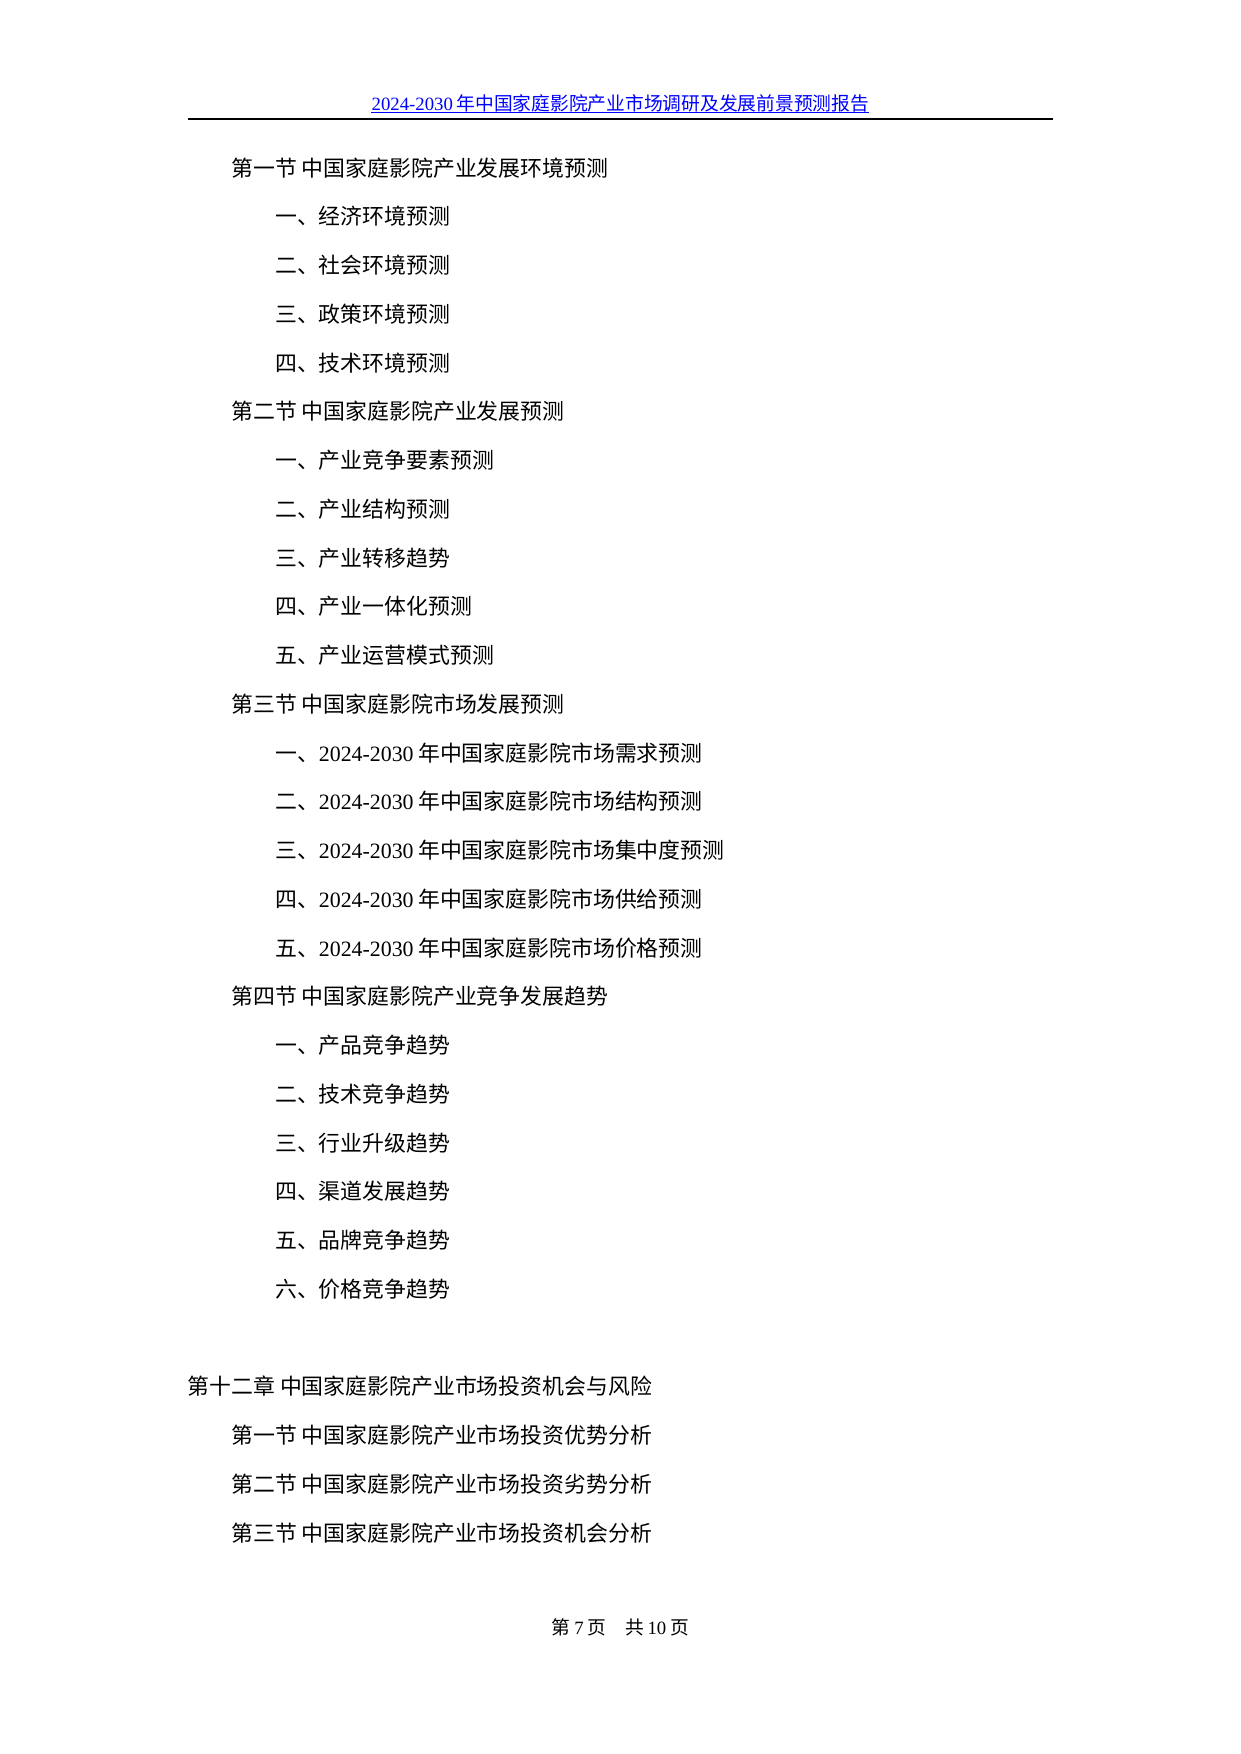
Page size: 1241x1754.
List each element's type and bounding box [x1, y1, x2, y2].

text [187, 150, 1053, 1548]
